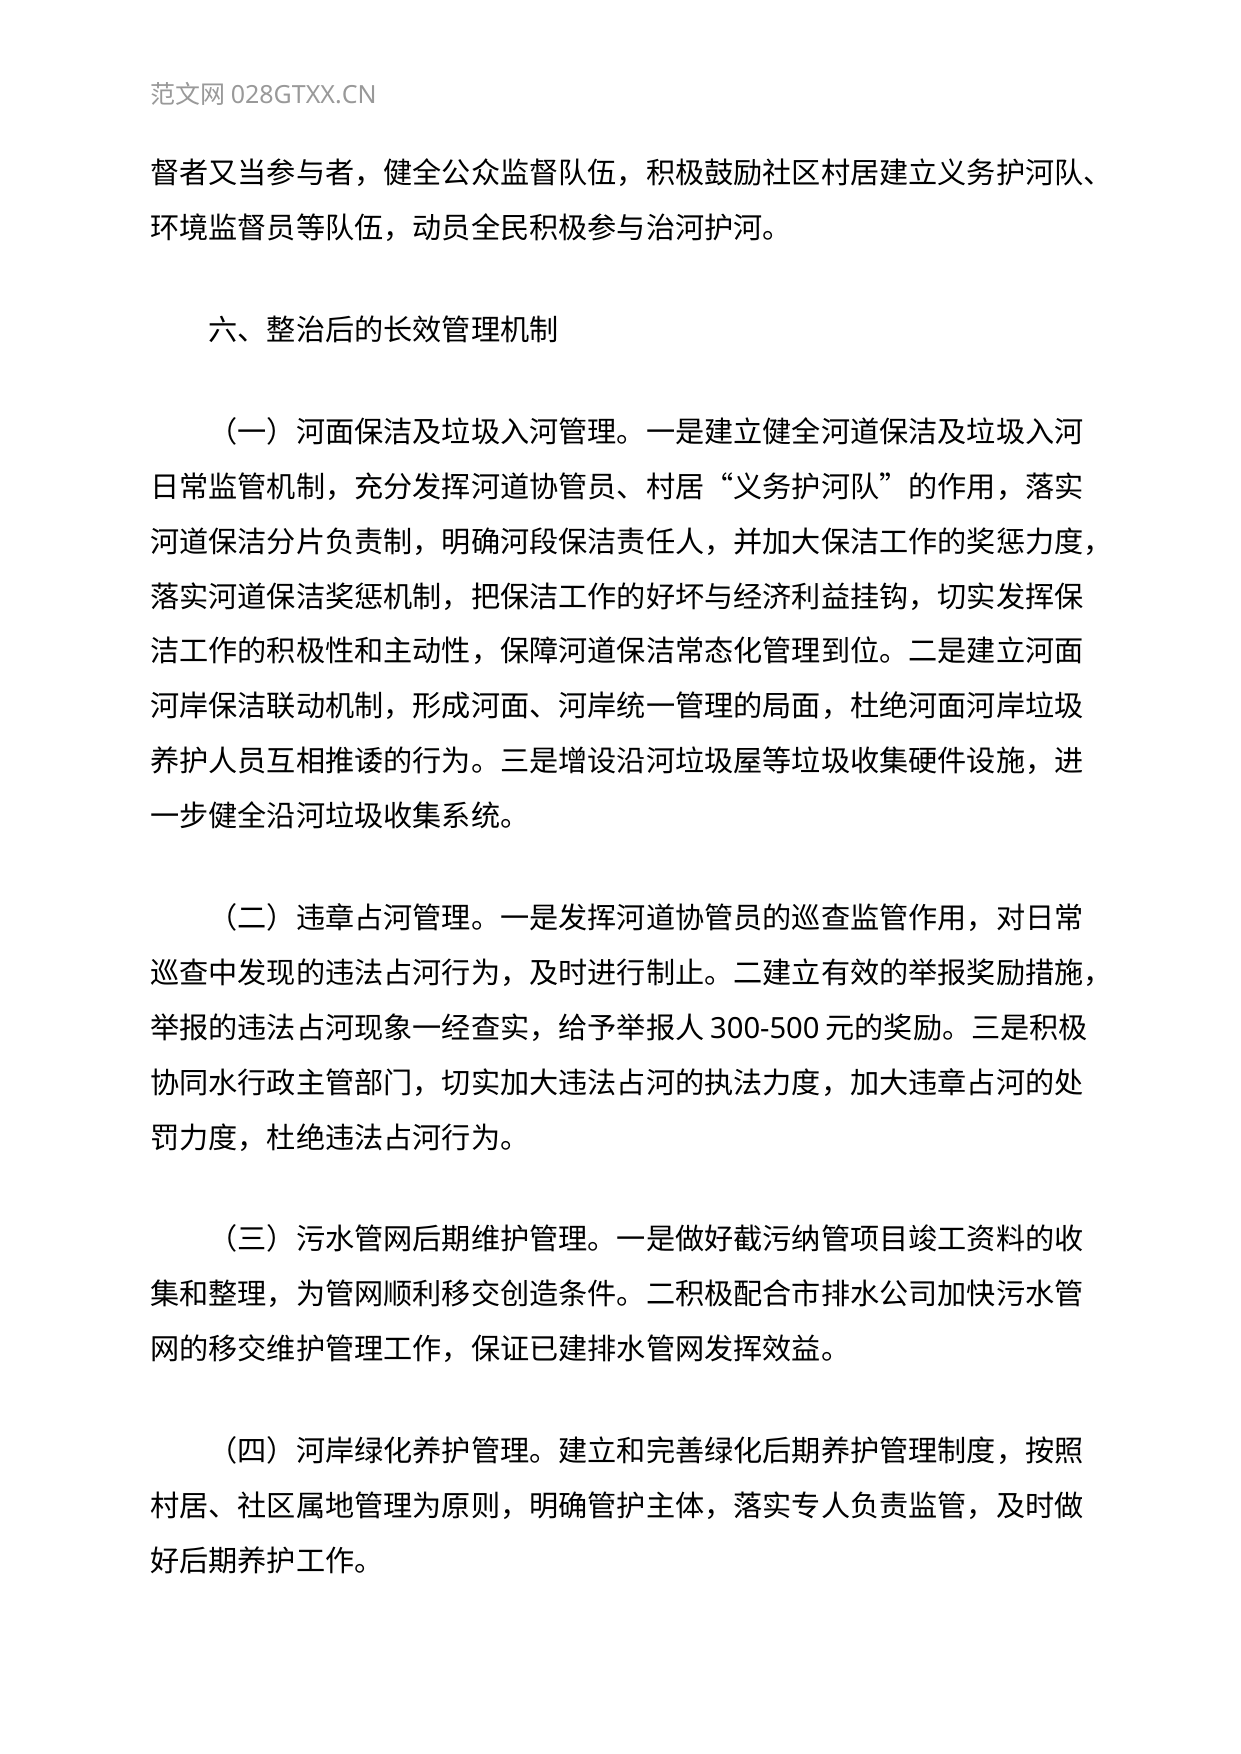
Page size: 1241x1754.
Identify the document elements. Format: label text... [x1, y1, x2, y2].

text 六、整治后的长效管理机制 [150, 307, 1090, 349]
text （二）违章占河管理。一是发挥河道协管员的巡查监管作用，对日常巡查中发现的违法占河行为，及时进行制止。二建立有效的举报奖励措施，举报的违法占河现象一经查实，给予举报人300-500元的奖励。三是积极协同水行政主管部门，切实加大违法占河的执法力度，加大违章占河的处罚力度，杜绝违法占河行为。 [150, 894, 1090, 1156]
text （三）污水管网后期维护管理。一是做好截污纳管项目竣工资料的收集和整理，为管网顺利移交创造条件。二积极配合市排水公司加快污水管网的移交维护管理工作，保证已建排水管网发挥效益。 [150, 1216, 1090, 1368]
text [150, 150, 1090, 247]
text （一）河面保洁及垃圾入河管理。一是建立健全河道保洁及垃圾入河日常监管机制，充分发挥河道协管员、村居“义务护河队”的作用，落实河道保洁分片负责制，明确河段保洁责任人，并加大保洁工作的奖惩力度，落实河道保洁奖惩机制，把保洁工作的好坏与经济利益挂钩，切实发挥保洁工作的积极性和主动性，保障河道保洁常态化管理到位。二是建立河面河岸保洁联动机制，形成河面、河岸统一管理的局面，杜绝河面河岸垃圾养护人员互相推诿的行为。三是增设沿河垃圾屋等垃圾收集硬件设施，进一步健全沿河垃圾收集系统。 [150, 408, 1090, 835]
text （四）河岸绿化养护管理。建立和完善绿化后期养护管理制度，按照村居、社区属地管理为原则，明确管护主体，落实专人负责监管，及时做好后期养护工作。 [150, 1427, 1090, 1579]
